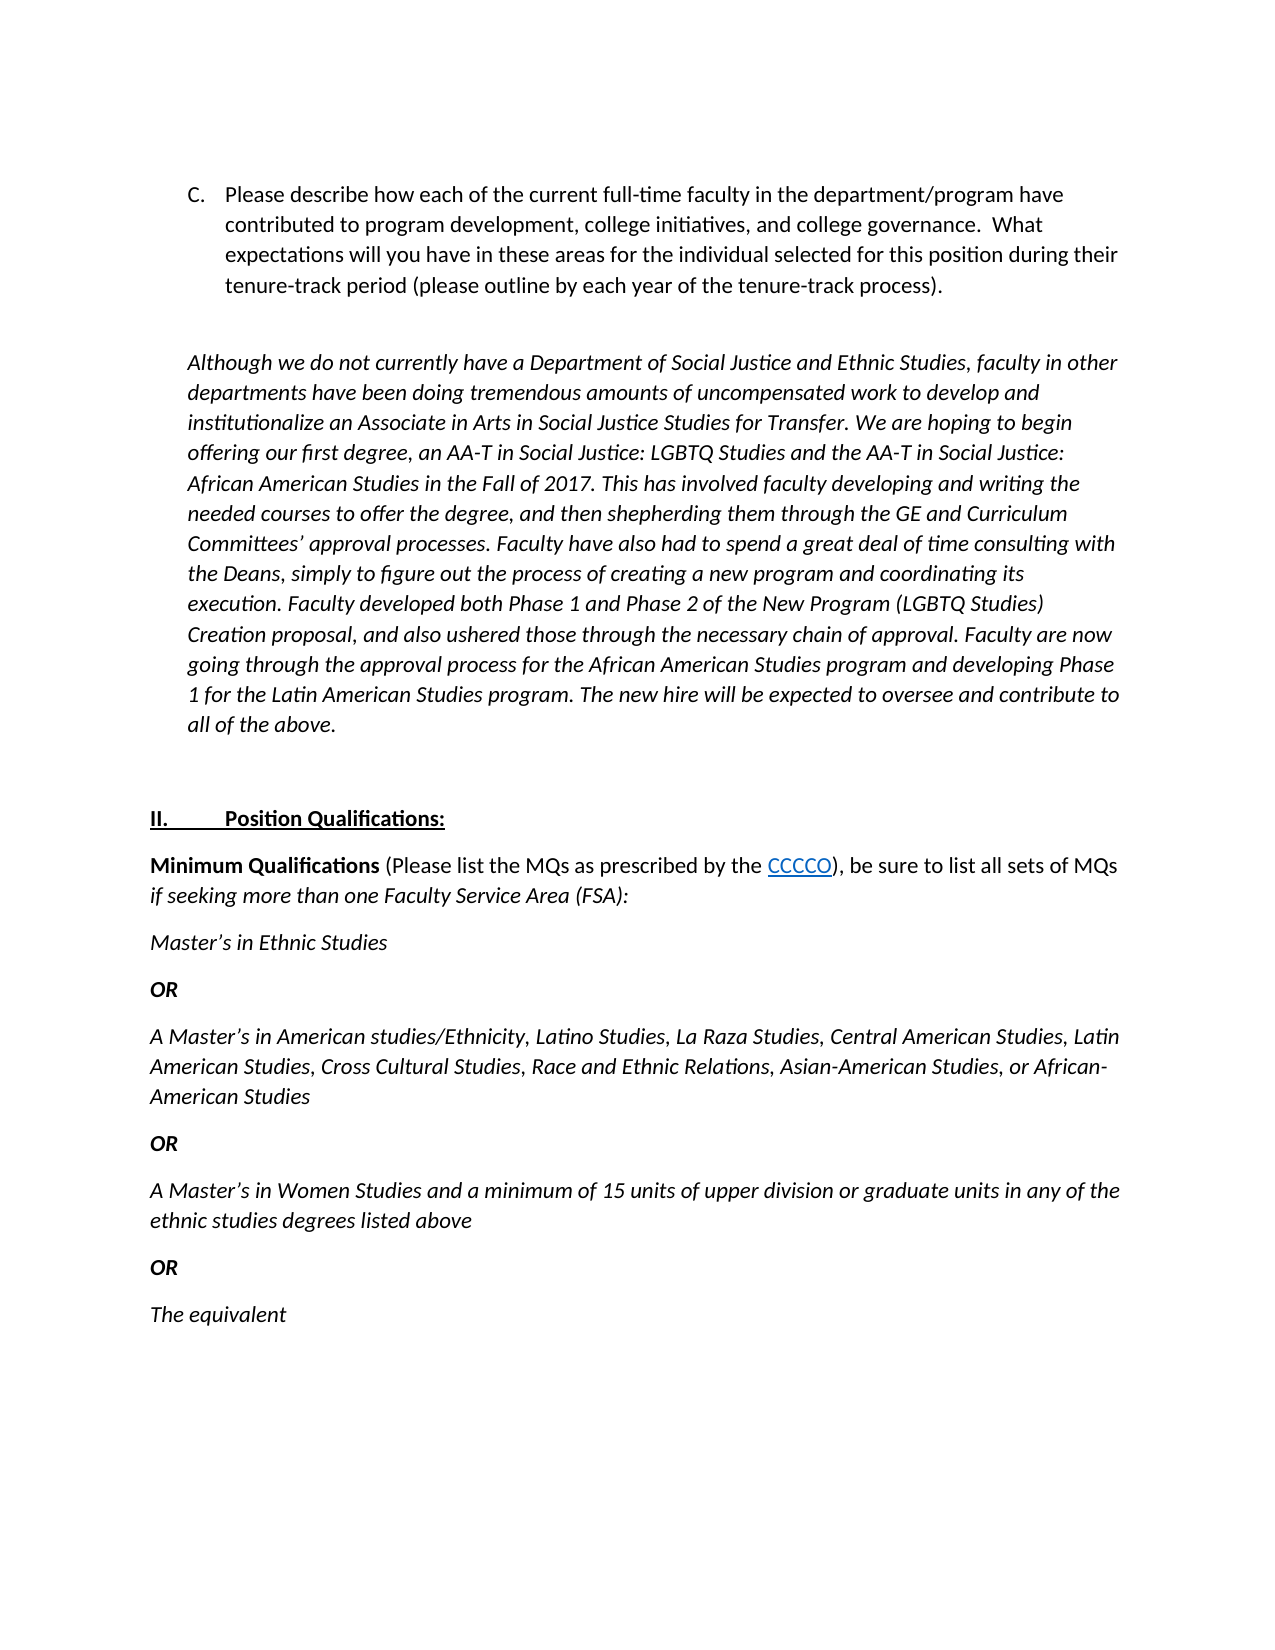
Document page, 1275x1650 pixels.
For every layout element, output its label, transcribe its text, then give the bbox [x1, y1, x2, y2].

text II. Position Qualifications: [150, 804, 1125, 832]
text OR [150, 975, 1125, 1003]
text A Master’s in American studies/Ethnicity, Latino Studies, La Raza Studies, Central American Studies, Latin American Studies, Cross Cultural Studies, Race and Ethnic Relations, Asian-American Studies, or African-American Studies [150, 1022, 1125, 1110]
text A Master’s in Women Studies and a minimum of 15 units of upper division or graduate units in any of the ethnic studies degrees listed above [150, 1176, 1125, 1234]
text Master’s in Ethnic Studies [150, 928, 1125, 956]
text Although we do not currently have a Department of Social Justice and Ethnic Studies, faculty in other departments have been doing tremendous amounts of uncompensated work to develop and institutionalize an Associate in Arts in Social Justice Studies for Transfer. We are hoping to begin offering our first degree, an AA-T in Social Justice: LGBTQ Studies and the AA-T in Social Justice: African American Studies in the Fall of 2017. This has involved faculty developing and writing the needed courses to offer the degree, and then shepherding them through the GE and Curriculum Committees’ approval processes. Faculty have also had to spend a great deal of time consulting with the Deans, simply to figure out the process of creating a new program and coordinating its execution. Faculty developed both Phase 1 and Phase 2 of the New Program (LGBTQ Studies) Creation proposal, and also ushered those through the necessary chain of approval. Faculty are now going through the approval process for the African American Studies program and developing Phase 1 for the Latin American Studies program. The new hire will be expected to oversee and contribute to all of the above. [187, 348, 1125, 738]
text Minimum Qualifications (Please list the MQs as prescribed by the CCCCO), be sure to list all sets of MQs if seeking more than one Faculty Service Area (FSA): [150, 851, 1125, 909]
list Please describe how each of the current full-time faculty in the department/program have contributed to program development, college initiatives, and college governance. What expectations will you have in these areas for the individual selected for this position during their tenure-track period (please outline by each year of the tenure-track process). [187, 180, 1125, 299]
text OR [150, 1253, 1125, 1281]
text OR [150, 1129, 1125, 1157]
text The equivalent [150, 1300, 1125, 1328]
